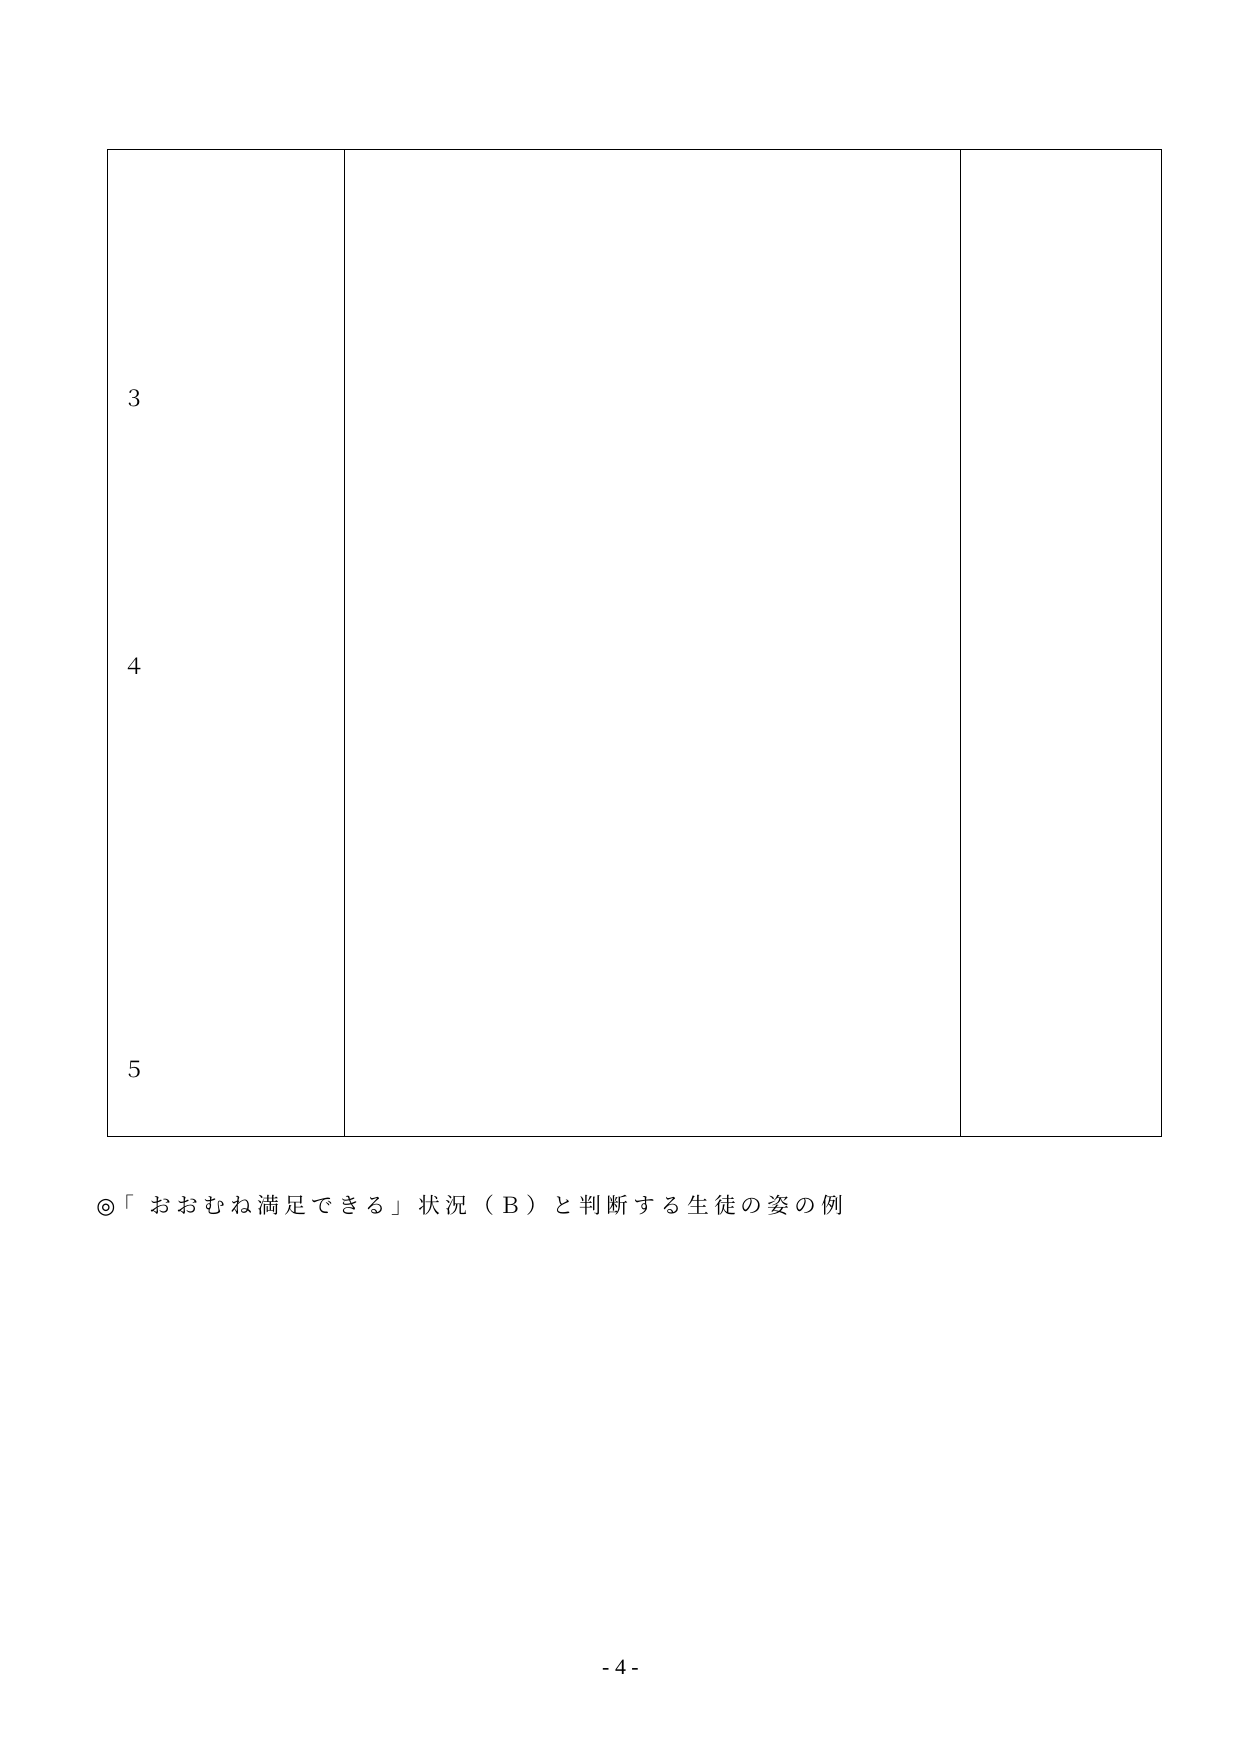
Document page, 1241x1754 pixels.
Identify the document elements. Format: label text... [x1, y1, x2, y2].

table_cell [961, 150, 1161, 1136]
text ◎｢おおむね満足できる」状況（Ｂ）と判断する生徒の姿の例 [96, 1181, 1144, 1226]
table_cell [345, 150, 960, 1136]
table_cell １ ２ ３ ４ ５ [108, 150, 344, 1136]
